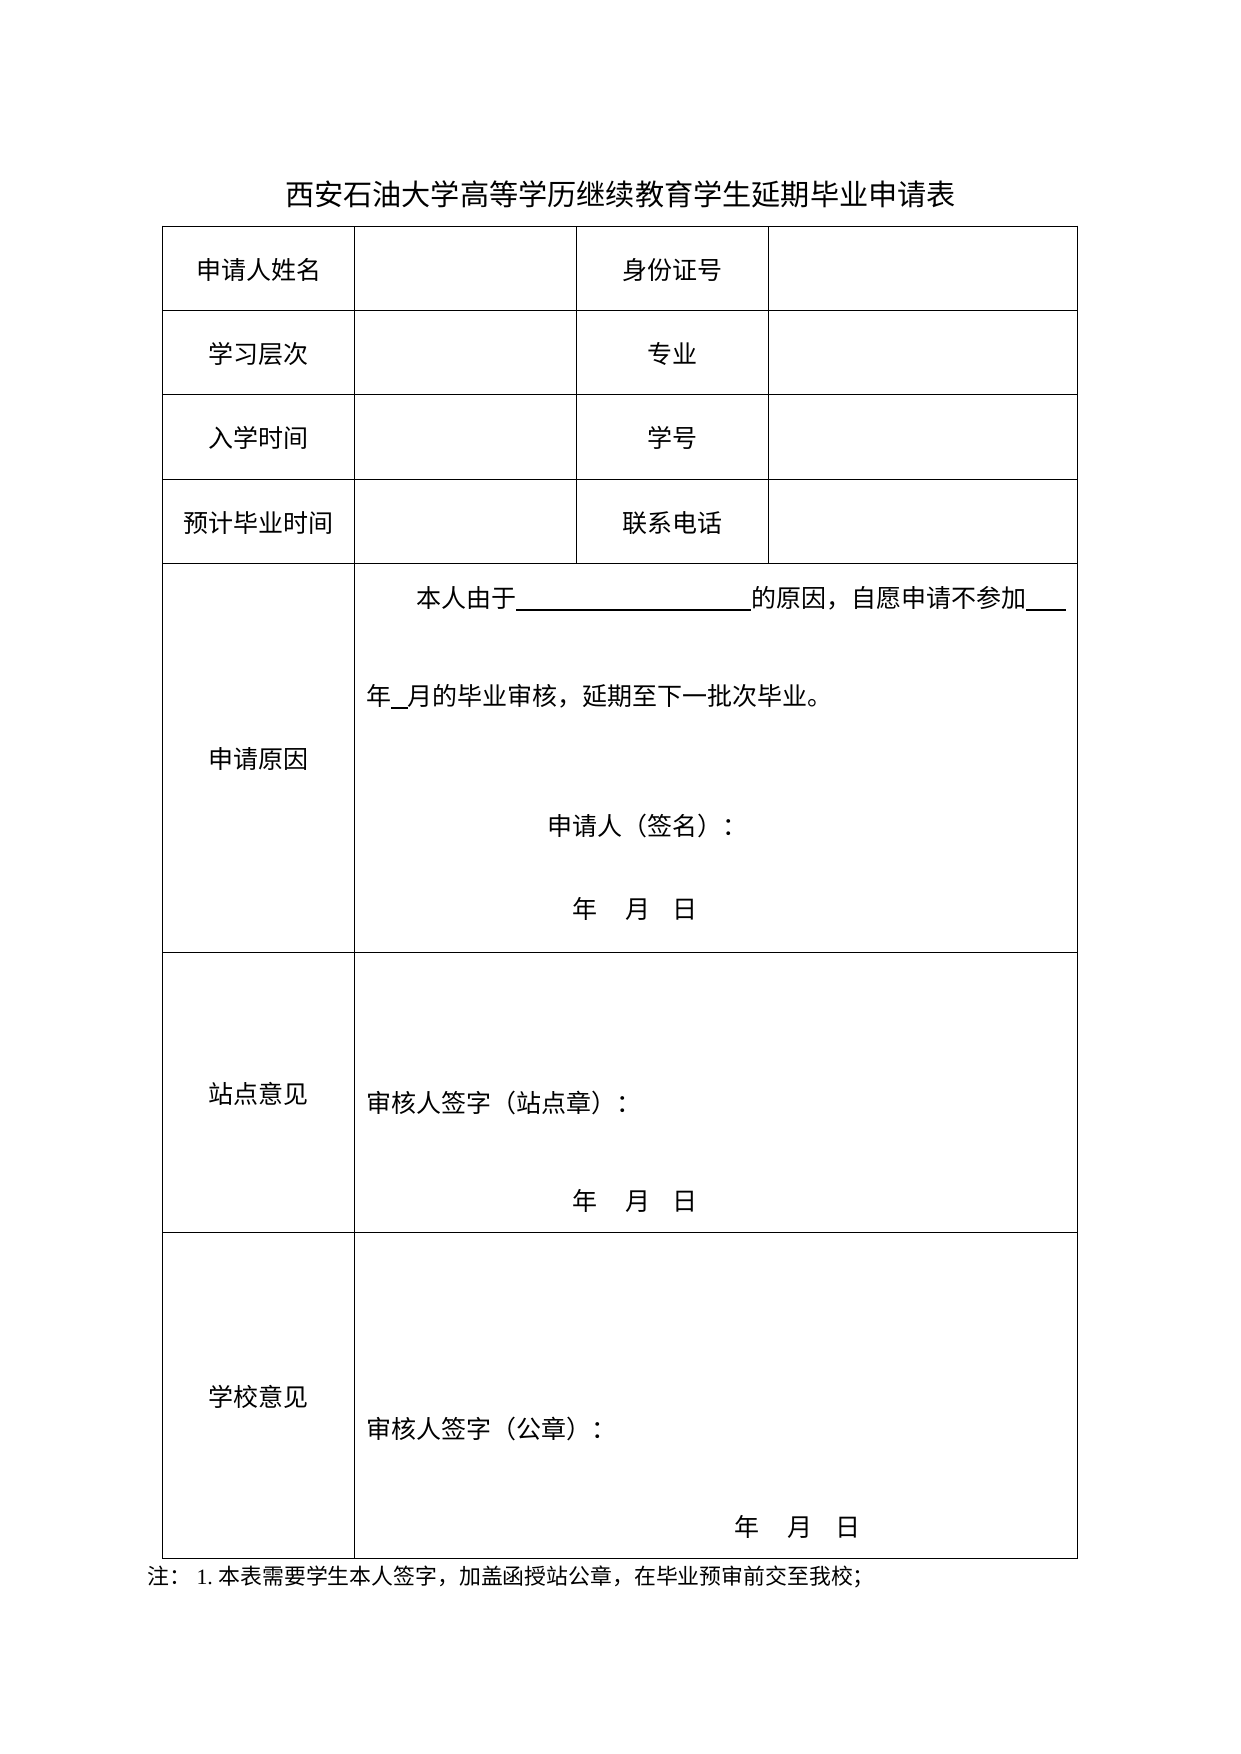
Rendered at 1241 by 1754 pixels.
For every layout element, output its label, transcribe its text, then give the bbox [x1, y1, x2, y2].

table_cell 专业 [577, 311, 768, 394]
table_cell 入学时间 [163, 395, 354, 479]
table_cell 学习层次 [163, 311, 354, 394]
table_cell 联系电话 [577, 480, 768, 563]
table_cell 学校意见 [163, 1233, 354, 1558]
table_cell [769, 480, 1077, 563]
table_cell 申请原因 [163, 564, 354, 952]
table_cell [355, 480, 576, 563]
table_cell 本人由于 的原因，自愿申请不参加 年 月的毕业审核，延期至下一批次毕业。 申请人（签名）： 年 月 日 [355, 564, 1077, 952]
table_cell [355, 311, 576, 394]
table_cell [355, 395, 576, 479]
table_header [769, 227, 1077, 310]
table_cell [769, 311, 1077, 394]
table_cell 审核人签字（公章）： 年 月 日 [355, 1233, 1077, 1558]
table_header [355, 227, 576, 310]
table_cell [769, 395, 1077, 479]
table_header 身份证号 [577, 227, 768, 310]
text 西安石油大学高等学历继续教育学生延期毕业申请表 [148, 161, 1092, 226]
text 注： 1. 本表需要学生本人签字，加盖函授站公章，在毕业预审前交至我校； [148, 1559, 1092, 1591]
table_cell 预计毕业时间 [163, 480, 354, 563]
table_header 申请人姓名 [163, 227, 354, 310]
table_cell 审核人签字（站点章）： 年 月 日 [355, 953, 1077, 1232]
table_cell 站点意见 [163, 953, 354, 1232]
table_cell 学号 [577, 395, 768, 479]
